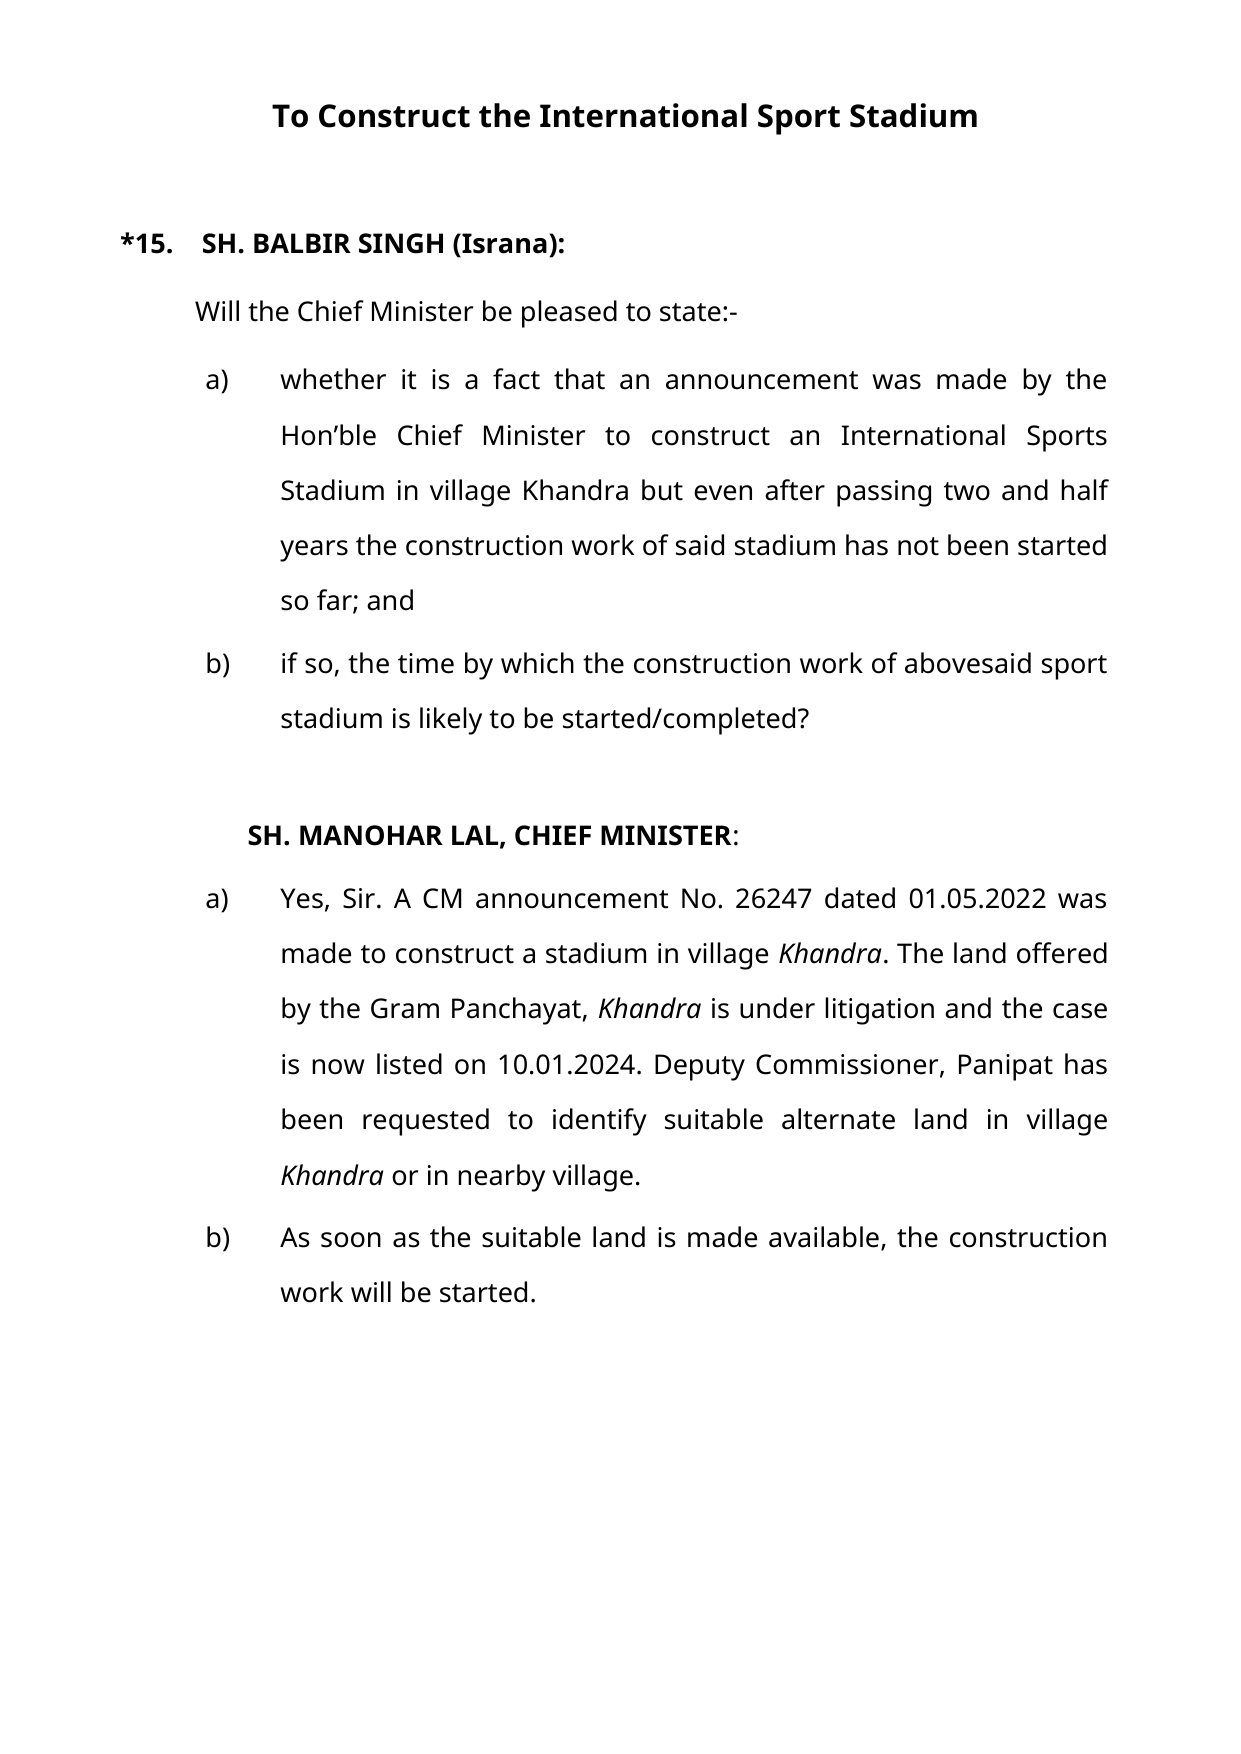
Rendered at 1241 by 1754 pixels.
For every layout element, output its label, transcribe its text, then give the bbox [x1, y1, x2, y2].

text To Construct the International Sport Stadium [120, 94, 1131, 136]
table_cell b) [194, 644, 269, 817]
table_header whether it is a fact that an announcement was made by the Hon’ble Chief Minister to construct an International Sports Stadium in village Khandra but even after passing two and half years the construction work of said stadium has not been started so far; and [269, 361, 1120, 644]
table_cell if so, the time by which the construction work of abovesaid sport stadium is likely to be started/completed? [269, 644, 1120, 817]
table_cell b) [194, 1219, 269, 1336]
table_cell SH. MANOHAR LAL, CHIEF MINISTER: [194, 817, 1120, 879]
table_header a) [194, 361, 269, 644]
table_cell a) [194, 879, 269, 1218]
table_cell Yes, Sir. A CM announcement No. 26247 dated 01.05.2022 was made to construct a stadium in village Khandra. The land offered by the Gram Panchayat, Khandra is under litigation and the case is now listed on 10.01.2024. Deputy Commissioner, Panipat has been requested to identify suitable alternate land in village Khandra or in nearby village. [269, 879, 1120, 1218]
text Will the Chief Minister be pleased to state:- [120, 293, 1131, 330]
text *15. SH. BALBIR SINGH (Israna): [120, 225, 1131, 262]
table_cell As soon as the suitable land is made available, the construction work will be started. [269, 1219, 1120, 1336]
